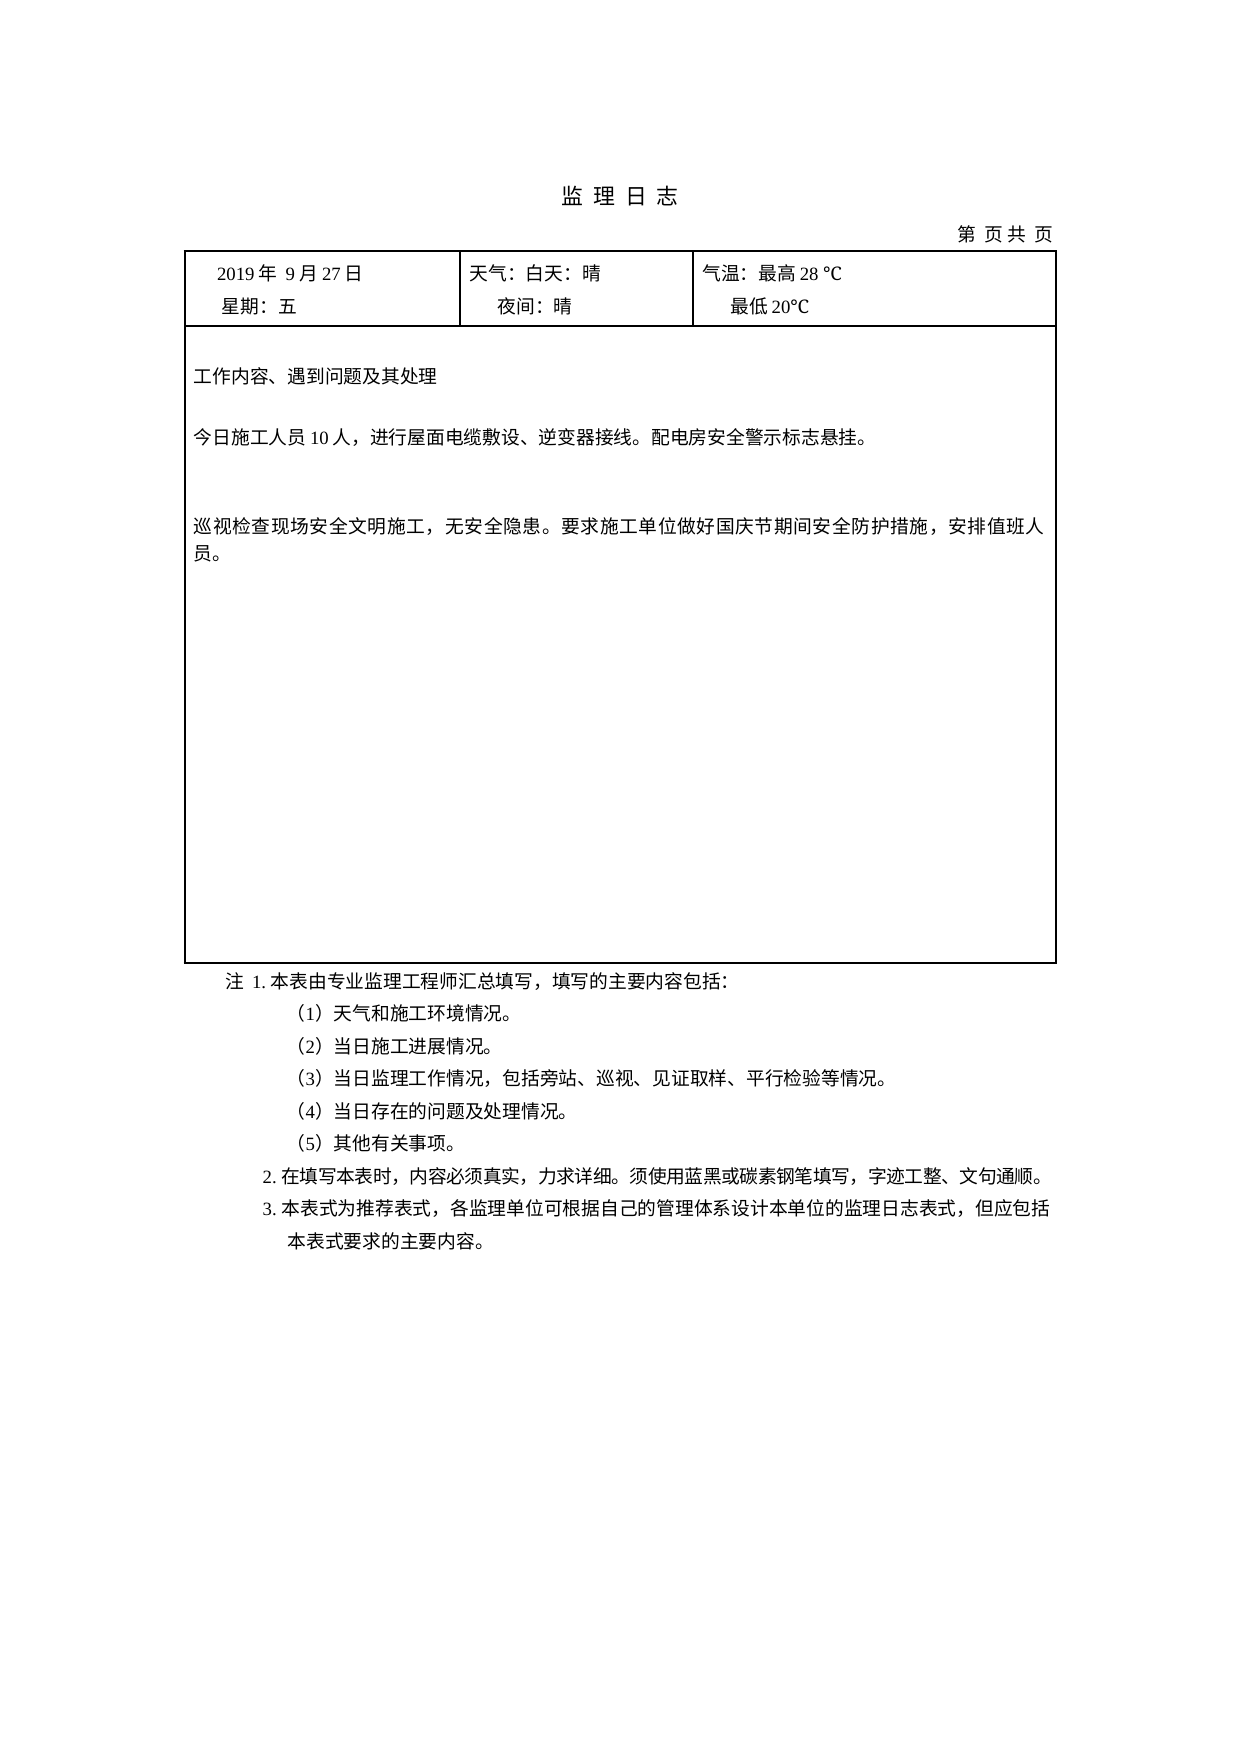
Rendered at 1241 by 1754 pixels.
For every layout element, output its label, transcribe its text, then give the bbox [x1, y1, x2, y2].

table_header 天气：白天：晴 夜间：晴 [461, 252, 692, 325]
text （2）当日施工进展情况。 [187, 1029, 1053, 1061]
text （4）当日存在的问题及处理情况。 [187, 1094, 1053, 1126]
table_cell 工作内容、遇到问题及其处理 今日施工人员10人，进行屋面电缆敷设、逆变器接线。配电房安全警示标志悬挂。 巡视检查现场安全文明施工，无安全隐患。要求施工单位做好国庆节期间安全防护措施，安排值班人员。 [186, 327, 1055, 962]
table_header 2019年 9 月27日 星期：五 [186, 252, 459, 325]
text （3）当日监理工作情况，包括旁站、巡视、见证取样、平行检验等情况。 [187, 1061, 1053, 1094]
text 3. 本表式为推荐表式，各监理单位可根据自己的管理体系设计本单位的监理日志表式，但应包括本表式要求的主要内容。 [262, 1191, 1053, 1256]
table_header 气温：最高28 ℃ 最低20℃ [694, 252, 1055, 325]
text 第 页 共 页 [187, 217, 1053, 250]
text （1）天气和施工环境情况。 [187, 996, 1053, 1029]
text （5）其他有关事项。 [187, 1126, 1053, 1159]
text 2. 在填写本表时，内容必须真实，力求详细。须使用蓝黑或碳素钢笔填写，字迹工整、文句通顺。 [187, 1159, 1053, 1191]
text 监 理 日 志 [187, 179, 1053, 211]
text 注 1. 本表由专业监理工程师汇总填写，填写的主要内容包括： [225, 964, 1053, 996]
